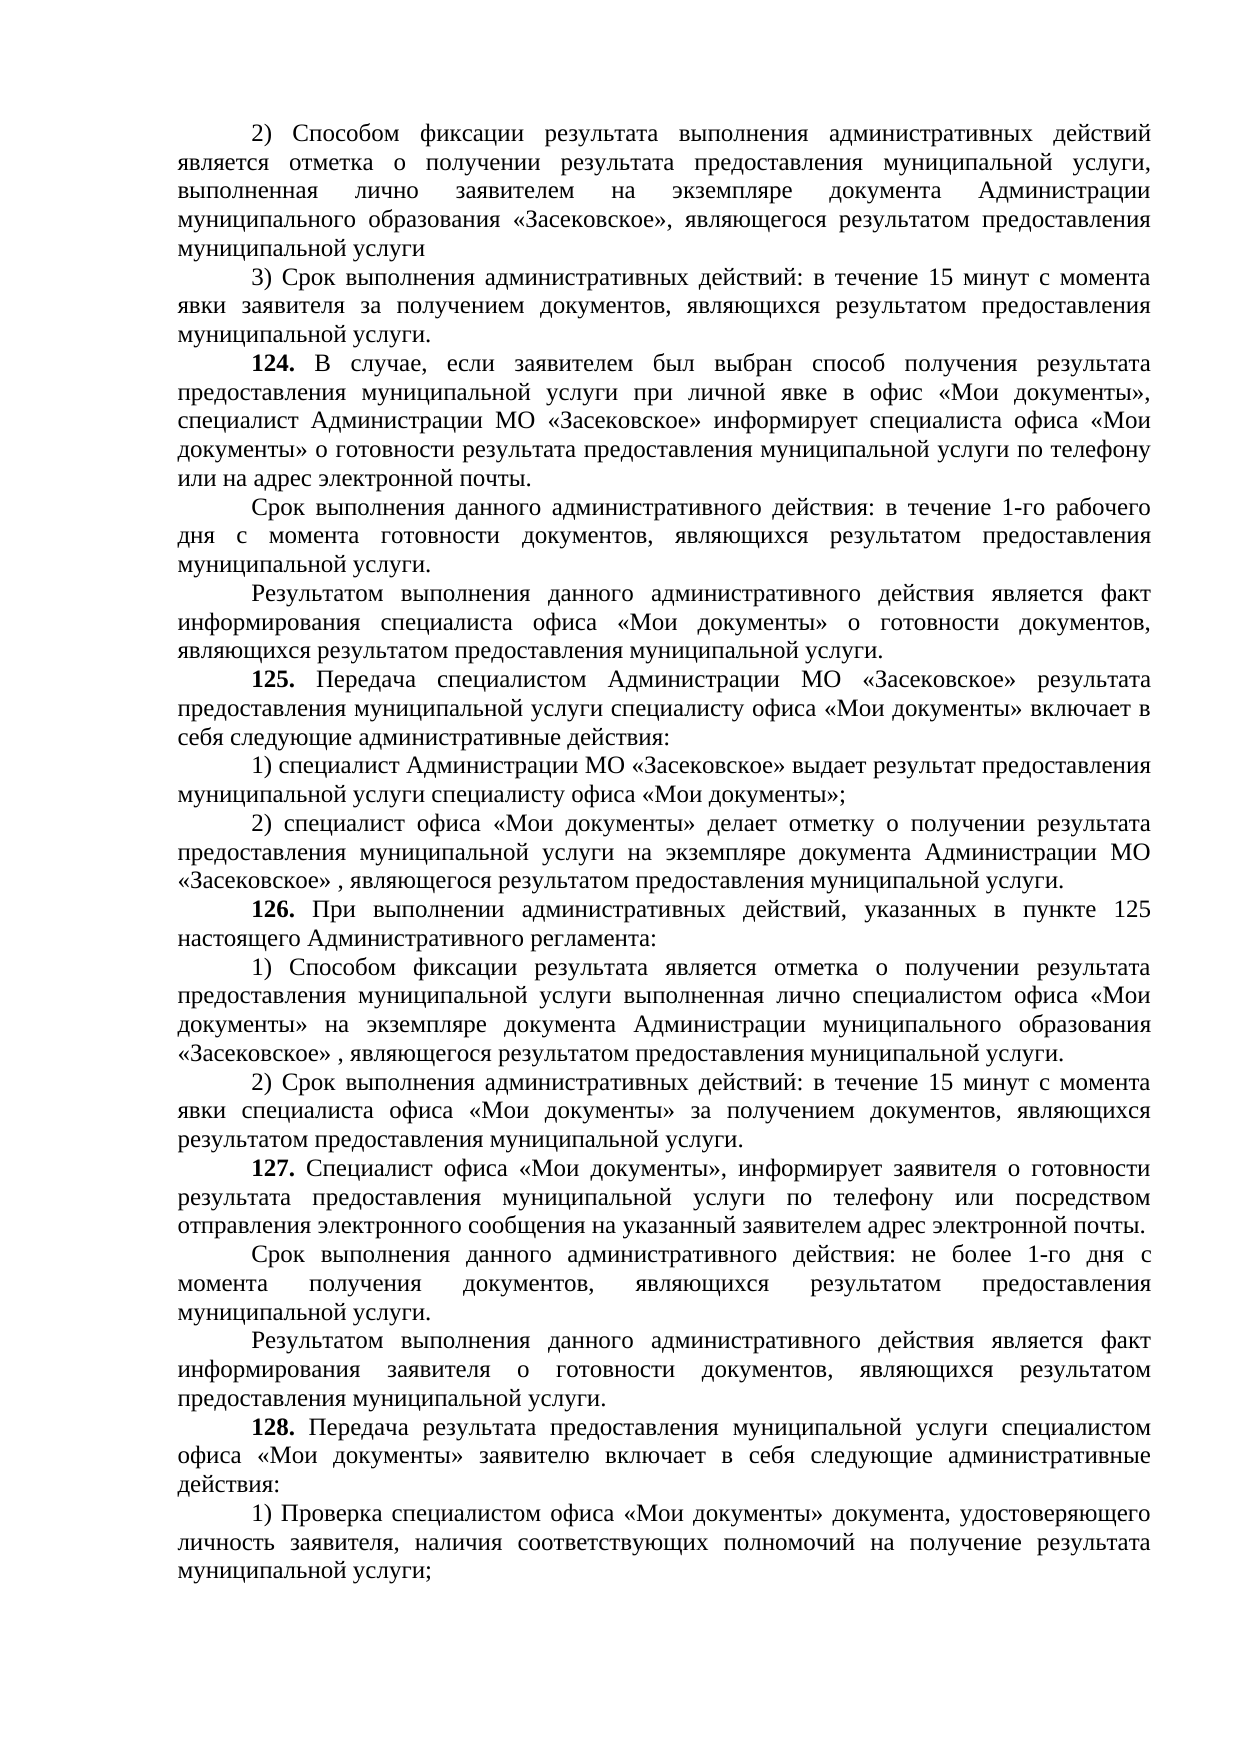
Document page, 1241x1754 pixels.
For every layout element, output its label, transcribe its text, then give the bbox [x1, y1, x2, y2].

text 125. Передача специалистом Администрации МО «Засековское» результата предоставления муниципальной услуги специалисту офиса «Мои документы» включает в себя следующие административные действия: [177, 664, 1152, 751]
text 2) Способом фиксации результата выполнения административных действий является отметка о получении результата предоставления муниципальной услуги, выполненная лично заявителем на экземпляре документа Администрации муниципального образования «Засековское», являющегося результатом предоставления муниципальной услуги [177, 118, 1152, 262]
text Срок выполнения данного административного действия: не более 1-го дня с момента получения документов, являющихся результатом предоставления муниципальной услуги. [177, 1239, 1152, 1326]
text 126. При выполнении административных действий, указанных в пункте 125 настоящего Административного регламента: [177, 894, 1152, 952]
text 1) Проверка специалистом офиса «Мои документы» документа, удостоверяющего личность заявителя, наличия соответствующих полномочий на получение результата муниципальной услуги; [177, 1498, 1152, 1584]
text Срок выполнения данного административного действия: в течение 1-го рабочего дня с момента готовности документов, являющихся результатом предоставления муниципальной услуги. [177, 492, 1152, 578]
text 2) специалист офиса «Мои документы» делает отметку о получении результата предоставления муниципальной услуги на экземпляре документа Администрации МО «Засековское» , являющегося результатом предоставления муниципальной услуги. [177, 808, 1152, 894]
text 3) Срок выполнения административных действий: в течение 15 минут с момента явки заявителя за получением документов, являющихся результатом предоставления муниципальной услуги. [177, 262, 1152, 348]
text 128. Передача результата предоставления муниципальной услуги специалистом офиса «Мои документы» заявителю включает в себя следующие административные действия: [177, 1412, 1152, 1498]
text Результатом выполнения данного административного действия является факт информирования заявителя о готовности документов, являющихся результатом предоставления муниципальной услуги. [177, 1326, 1152, 1412]
text Результатом выполнения данного административного действия является факт информирования специалиста офиса «Мои документы» о готовности документов, являющихся результатом предоставления муниципальной услуги. [177, 578, 1152, 664]
text 2) Срок выполнения административных действий: в течение 15 минут с момента явки специалиста офиса «Мои документы» за получением документов, являющихся результатом предоставления муниципальной услуги. [177, 1067, 1152, 1153]
text 124. В случае, если заявителем был выбран способ получения результата предоставления муниципальной услуги при личной явке в офис «Мои документы», специалист Администрации МО «Засековское» информирует специалиста офиса «Мои документы» о готовности результата предоставления муниципальной услуги по телефону или на адрес электронной почты. [177, 348, 1152, 492]
text 1) Способом фиксации результата является отметка о получении результата предоставления муниципальной услуги выполненная лично специалистом офиса «Мои документы» на экземпляре документа Администрации муниципального образования «Засековское» , являющегося результатом предоставления муниципальной услуги. [177, 952, 1152, 1067]
text 127. Специалист офиса «Мои документы», информирует заявителя о готовности результата предоставления муниципальной услуги по телефону или посредством отправления электронного сообщения на указанный заявителем адрес электронной почты. [177, 1153, 1152, 1239]
text 1) специалист Администрации МО «Засековское» выдает результат предоставления муниципальной услуги специалисту офиса «Мои документы»; [177, 751, 1152, 808]
